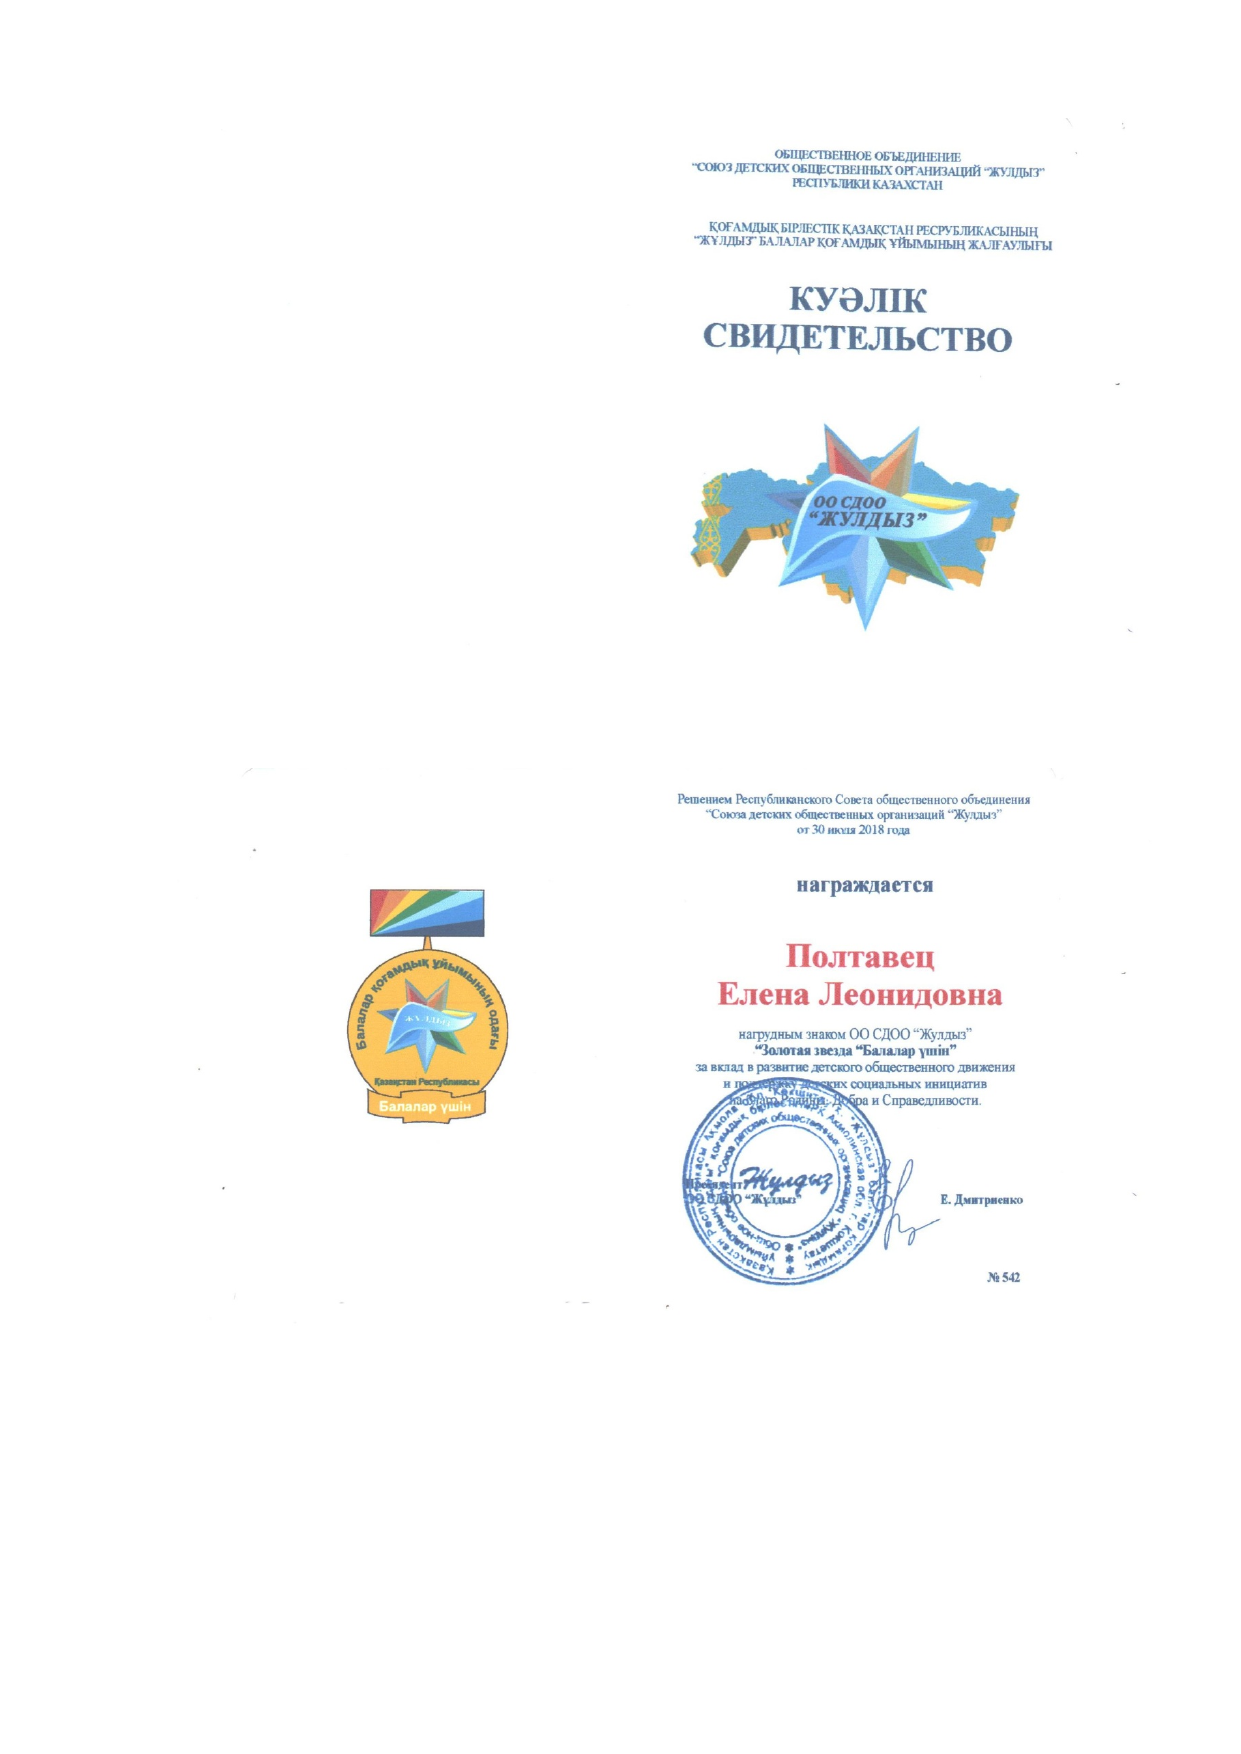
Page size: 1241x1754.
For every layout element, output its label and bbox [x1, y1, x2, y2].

picture [177, 768, 1152, 1343]
picture [177, 118, 1152, 685]
